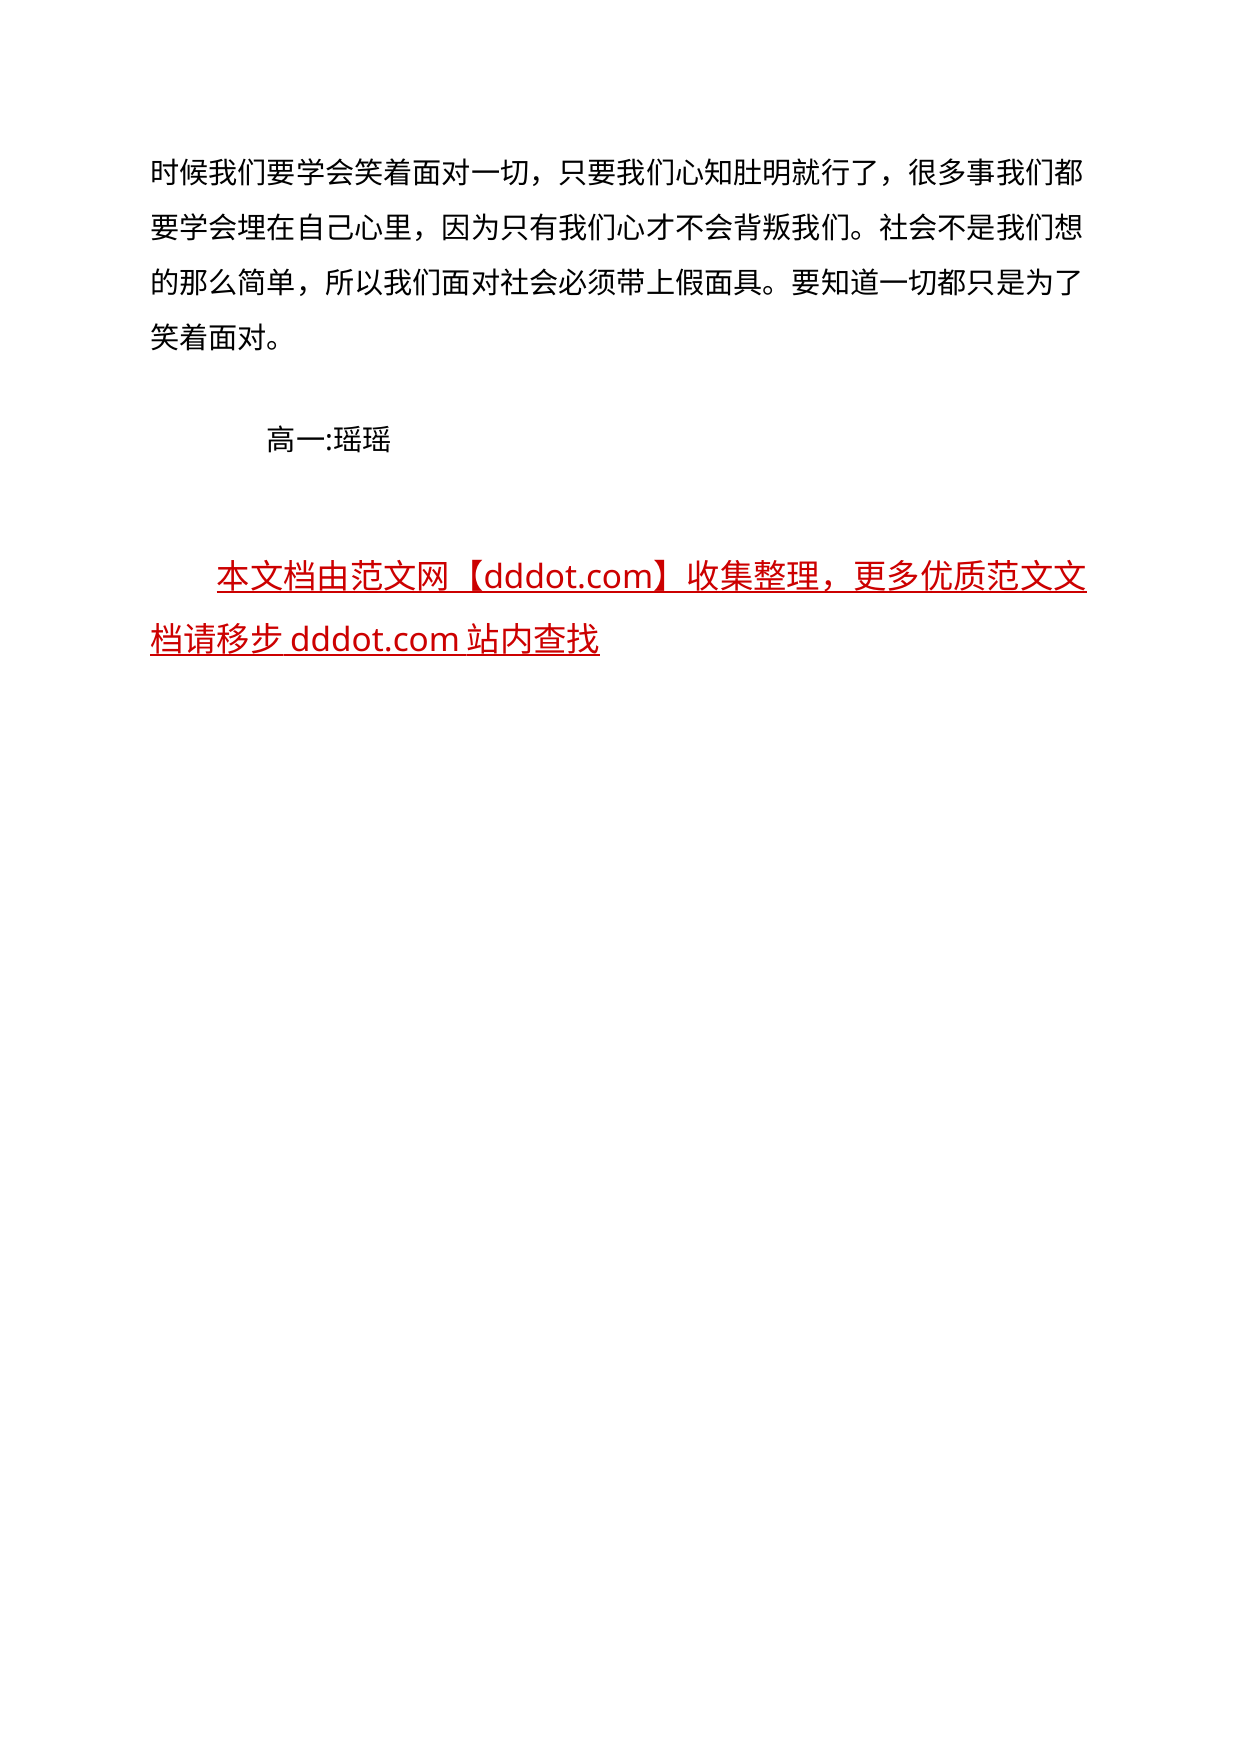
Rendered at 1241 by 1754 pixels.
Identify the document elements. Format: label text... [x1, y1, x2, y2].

text 高一:瑶瑶 [150, 416, 1090, 459]
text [150, 150, 1090, 357]
text 本文档由范文网【dddot.com】收集整理，更多优质范文文档请移步dddot.com站内查找 [150, 550, 1090, 661]
